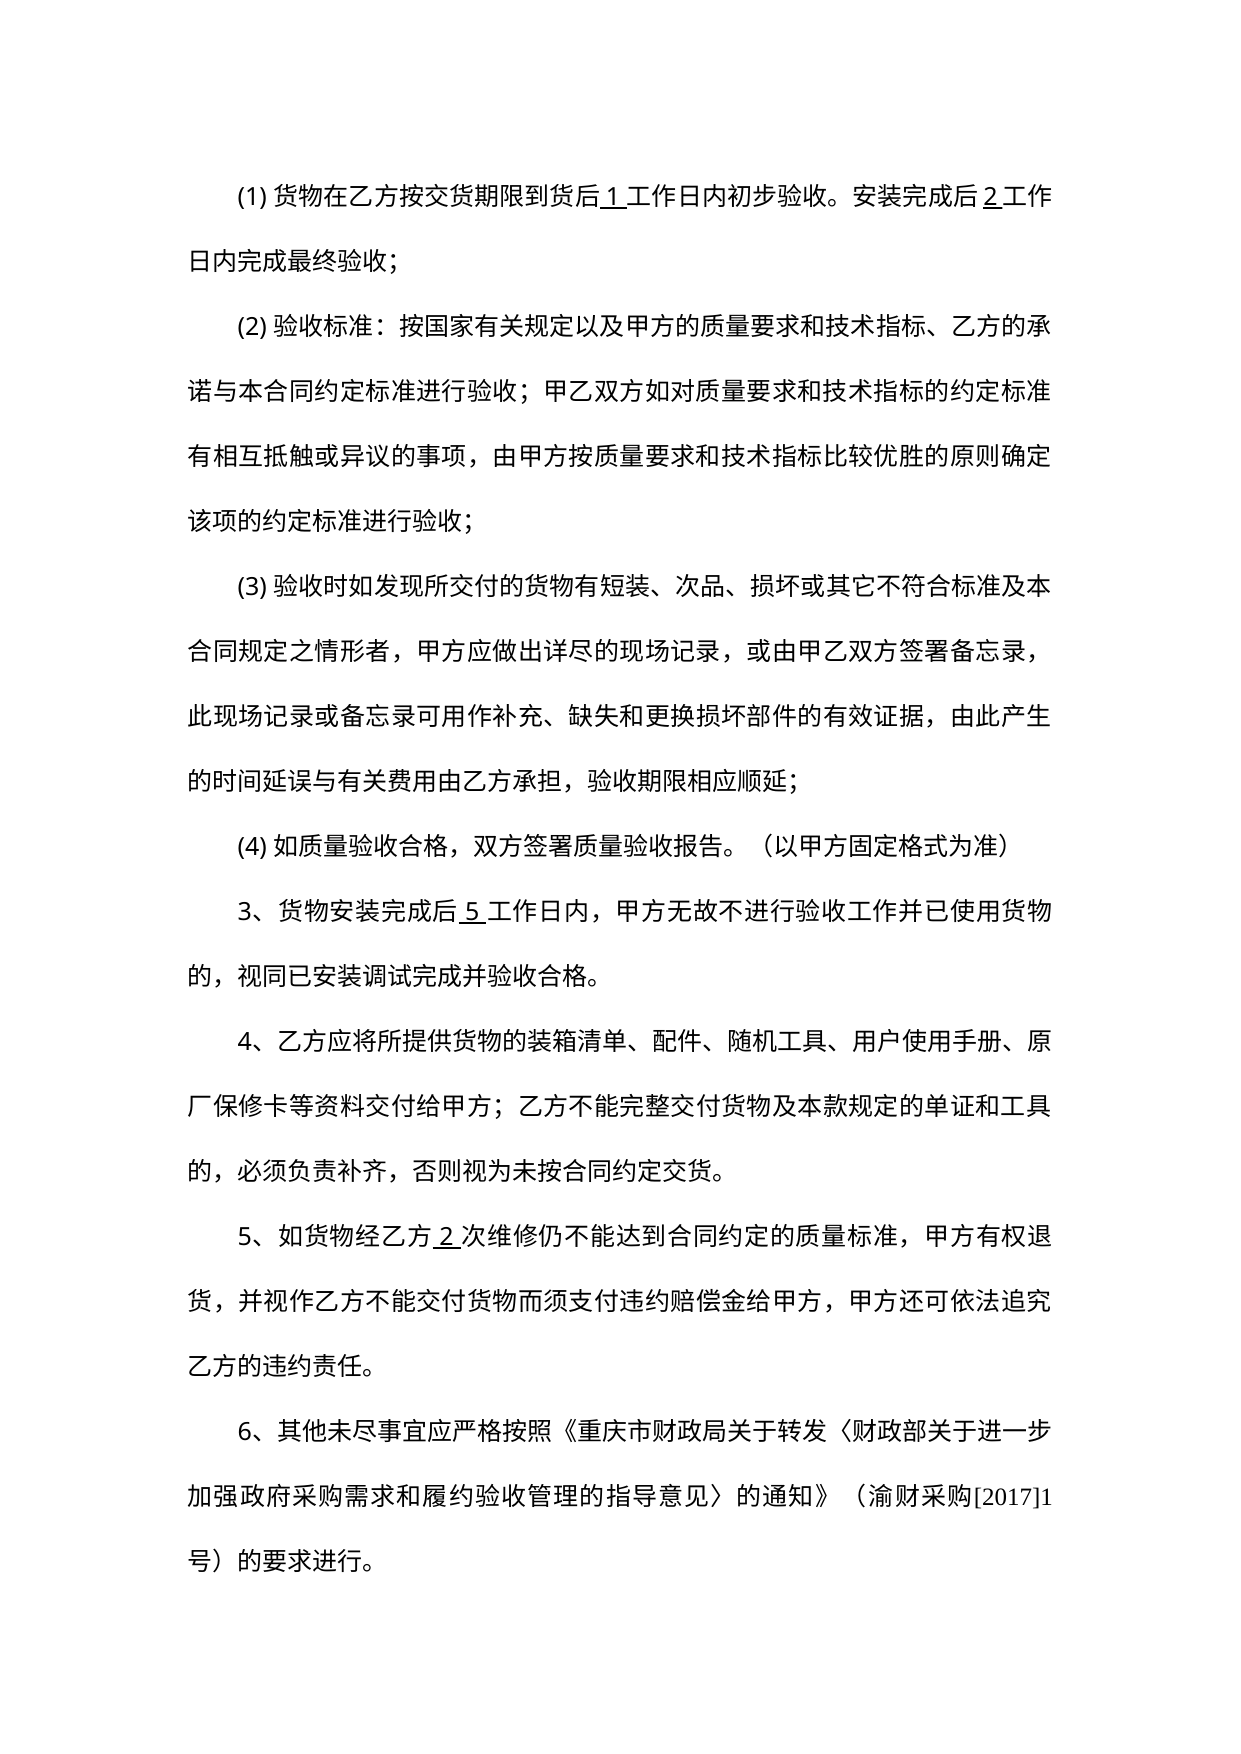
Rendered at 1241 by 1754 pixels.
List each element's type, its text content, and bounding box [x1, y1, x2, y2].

text 3、货物安装完成后 5 工作日内，甲方无故不进行验收工作并已使用货物的，视同已安装调试完成并验收合格。 [187, 877, 1053, 1007]
text (4) 如质量验收合格，双方签署质量验收报告。（以甲方固定格式为准） [187, 812, 1053, 877]
text (3) 验收时如发现所交付的货物有短装、次品、损坏或其它不符合标准及本合同规定之情形者，甲方应做出详尽的现场记录，或由甲乙双方签署备忘录，此现场记录或备忘录可用作补充、缺失和更换损坏部件的有效证据，由此产生的时间延误与有关费用由乙方承担，验收期限相应顺延； [187, 552, 1053, 812]
text (1) 货物在乙方按交货期限到货后 1 工作日内初步验收。安装完成后2工作日内完成最终验收； [187, 162, 1053, 292]
text 6、其他未尽事宜应严格按照《重庆市财政局关于转发〈财政部关于进一步加强政府采购需求和履约验收管理的指导意见〉的通知》（渝财采购[2017]1号）的要求进行。 [187, 1397, 1053, 1592]
text 4、乙方应将所提供货物的装箱清单、配件、随机工具、用户使用手册、原厂保修卡等资料交付给甲方；乙方不能完整交付货物及本款规定的单证和工具的，必须负责补齐，否则视为未按合同约定交货。 [187, 1007, 1053, 1202]
text (2) 验收标准：按国家有关规定以及甲方的质量要求和技术指标、乙方的承诺与本合同约定标准进行验收；甲乙双方如对质量要求和技术指标的约定标准有相互抵触或异议的事项，由甲方按质量要求和技术指标比较优胜的原则确定该项的约定标准进行验收； [187, 292, 1053, 552]
text 5、如货物经乙方 2 次维修仍不能达到合同约定的质量标准，甲方有权退货，并视作乙方不能交付货物而须支付违约赔偿金给甲方，甲方还可依法追究乙方的违约责任。 [187, 1202, 1053, 1397]
